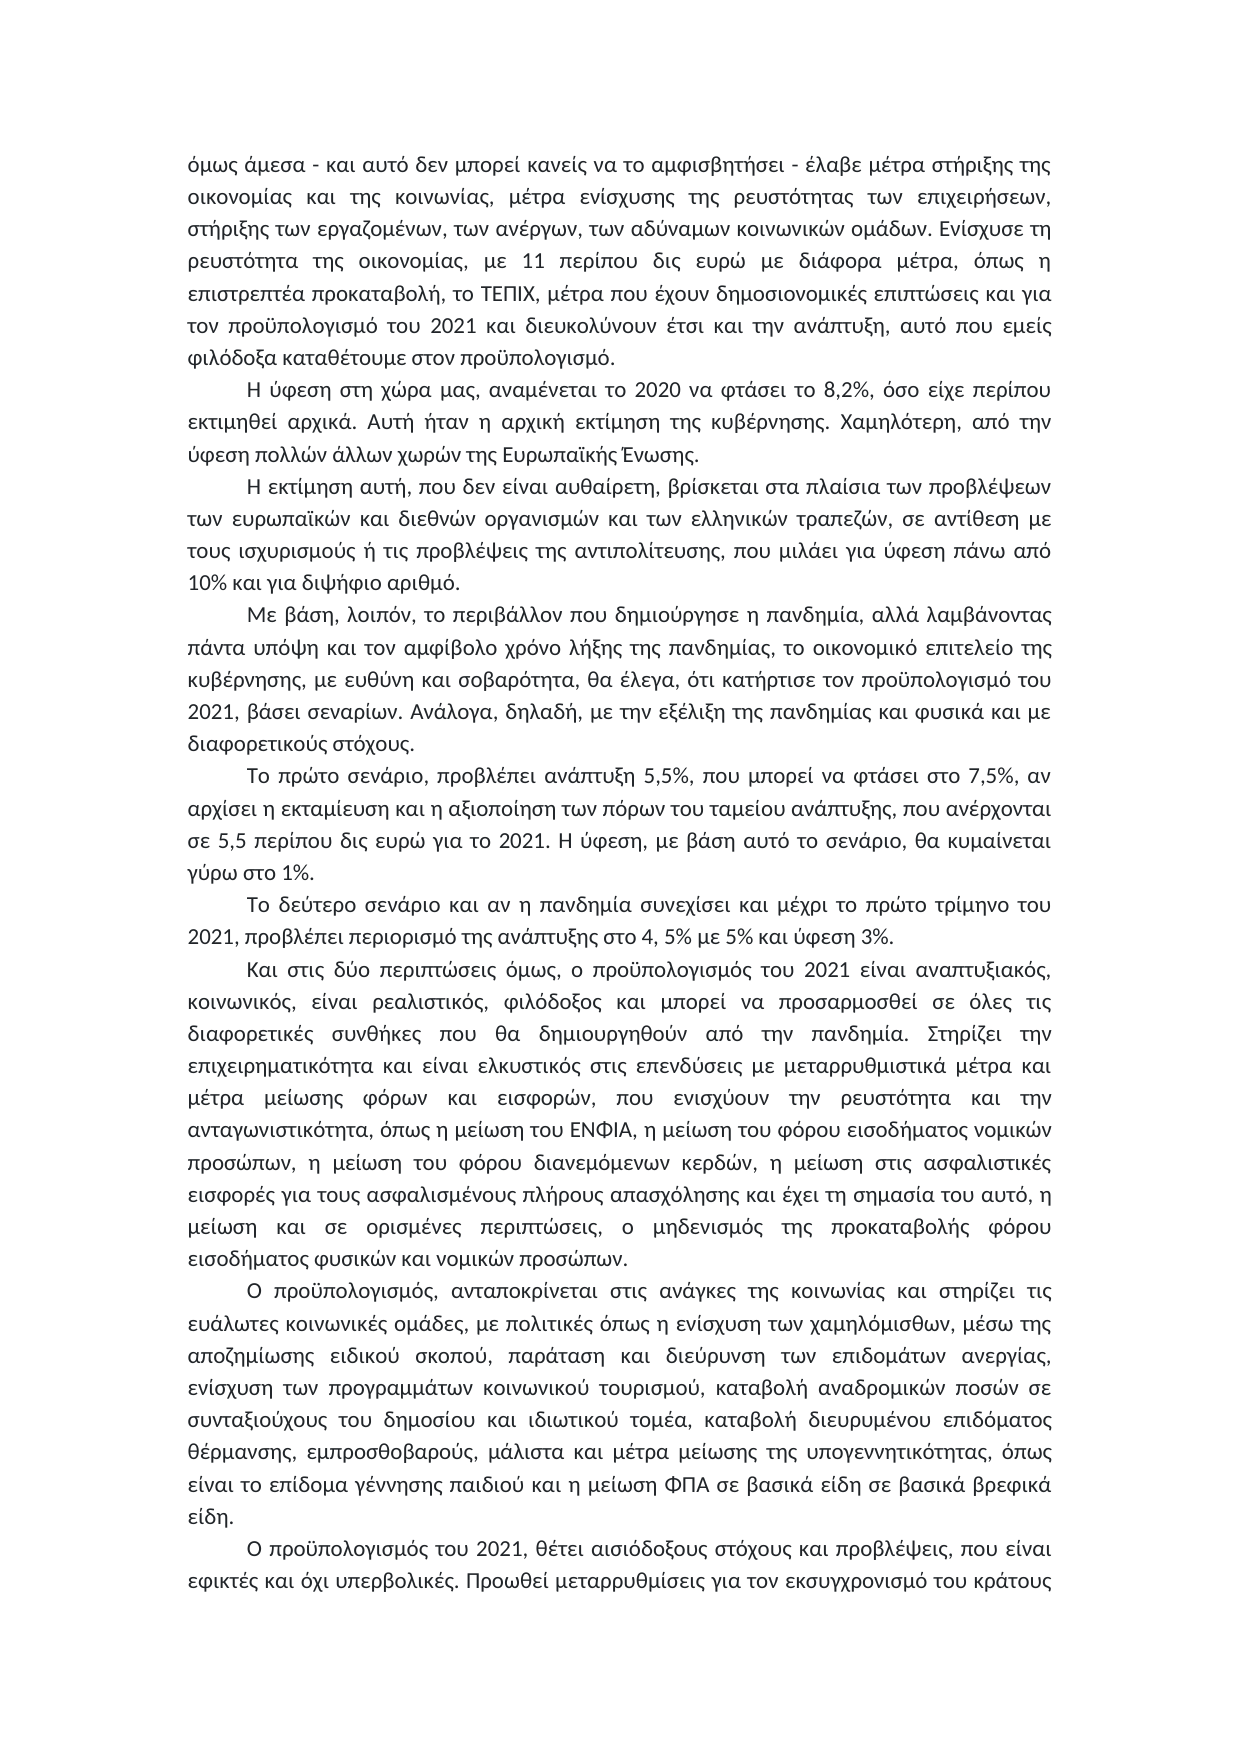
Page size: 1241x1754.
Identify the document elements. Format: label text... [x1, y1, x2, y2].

text Με βάση, λοιπόν, το περιβάλλον που δημιούργησε η πανδημία, αλλά λαμβάνοντας πάντα υπόψη και τον αμφίβολο χρόνο λήξης της πανδημίας, το οικονομικό επιτελείο της κυβέρνησης, με ευθύνη και σοβαρότητα, θα έλεγα, ότι κατήρτισε τον προϋπολογισμό του 2021, βάσει σεναρίων. Ανάλογα, δηλαδή, με την εξέλιξη της πανδημίας και φυσικά και με διαφορετικούς στόχους. [187, 601, 1053, 757]
text Το δεύτερο σενάριο και αν η πανδημία συνεχίσει και μέχρι το πρώτο τρίμηνο του 2021, προβλέπει περιορισμό της ανάπτυξης στο 4, 5% με 5% και ύφεση 3%. [187, 890, 1053, 951]
text Η εκτίμηση αυτή, που δεν είναι αυθαίρετη, βρίσκεται στα πλαίσια των προβλέψεων των ευρωπαϊκών και διεθνών οργανισμών και των ελληνικών τραπεζών, σε αντίθεση με τους ισχυρισμούς ή τις προβλέψεις της αντιπολίτευσης, που μιλάει για ύφεση πάνω από 10% και για διψήφιο αριθμό. [187, 472, 1053, 596]
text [187, 150, 1053, 371]
text Και στις δύο περιπτώσεις όμως, ο προϋπολογισμός του 2021 είναι αναπτυξιακός, κοινωνικός, είναι ρεαλιστικός, φιλόδοξος και μπορεί να προσαρμοσθεί σε όλες τις διαφορετικές συνθήκες που θα δημιουργηθούν από την πανδημία. Στηρίζει την επιχειρηματικότητα και είναι ελκυστικός στις επενδύσεις με μεταρρυθμιστικά μέτρα και μέτρα μείωσης φόρων και εισφορών, που ενισχύουν την ρευστότητα και την ανταγωνιστικότητα, όπως η μείωση του ΕΝΦΙΑ, η μείωση του φόρου εισοδήματος νομικών προσώπων, η μείωση του φόρου διανεμόμενων κερδών, η μείωση στις ασφαλιστικές εισφορές για τους ασφαλισμένους πλήρους απασχόλησης και έχει τη σημασία του αυτό, η μείωση και σε ορισμένες περιπτώσεις, ο μηδενισμός της προκαταβολής φόρου εισοδήματος φυσικών και νομικών προσώπων. [187, 955, 1053, 1272]
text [187, 1534, 1053, 1594]
text Ο προϋπολογισμός, ανταποκρίνεται στις ανάγκες της κοινωνίας και στηρίζει τις ευάλωτες κοινωνικές ομάδες, με πολιτικές όπως η ενίσχυση των χαμηλόμισθων, μέσω της αποζημίωσης ειδικού σκοπού, παράταση και διεύρυνση των επιδομάτων ανεργίας, ενίσχυση των προγραμμάτων κοινωνικού τουρισμού, καταβολή αναδρομικών ποσών σε συνταξιούχους του δημοσίου και ιδιωτικού τομέα, καταβολή διευρυμένου επιδόματος θέρμανσης, εμπροσθοβαρούς, μάλιστα και μέτρα μείωσης της υπογεννητικότητας, όπως είναι το επίδομα γέννησης παιδιού και η μείωση ΦΠΑ σε βασικά είδη σε βασικά βρεφικά είδη. [187, 1277, 1053, 1530]
text Το πρώτο σενάριο, προβλέπει ανάπτυξη 5,5%, που μπορεί να φτάσει στο 7,5%, αν αρχίσει η εκταμίευση και η αξιοποίηση των πόρων του ταμείου ανάπτυξης, που ανέρχονται σε 5,5 περίπου δις ευρώ για το 2021. Η ύφεση, με βάση αυτό το σενάριο, θα κυμαίνεται γύρω στο 1%. [187, 762, 1053, 886]
text Η ύφεση στη χώρα μας, αναμένεται το 2020 να φτάσει το 8,2%, όσο είχε περίπου εκτιμηθεί αρχικά. Αυτή ήταν η αρχική εκτίμηση της κυβέρνησης. Χαμηλότερη, από την ύφεση πολλών άλλων χωρών της Ευρωπαϊκής Ένωσης. [187, 375, 1053, 468]
